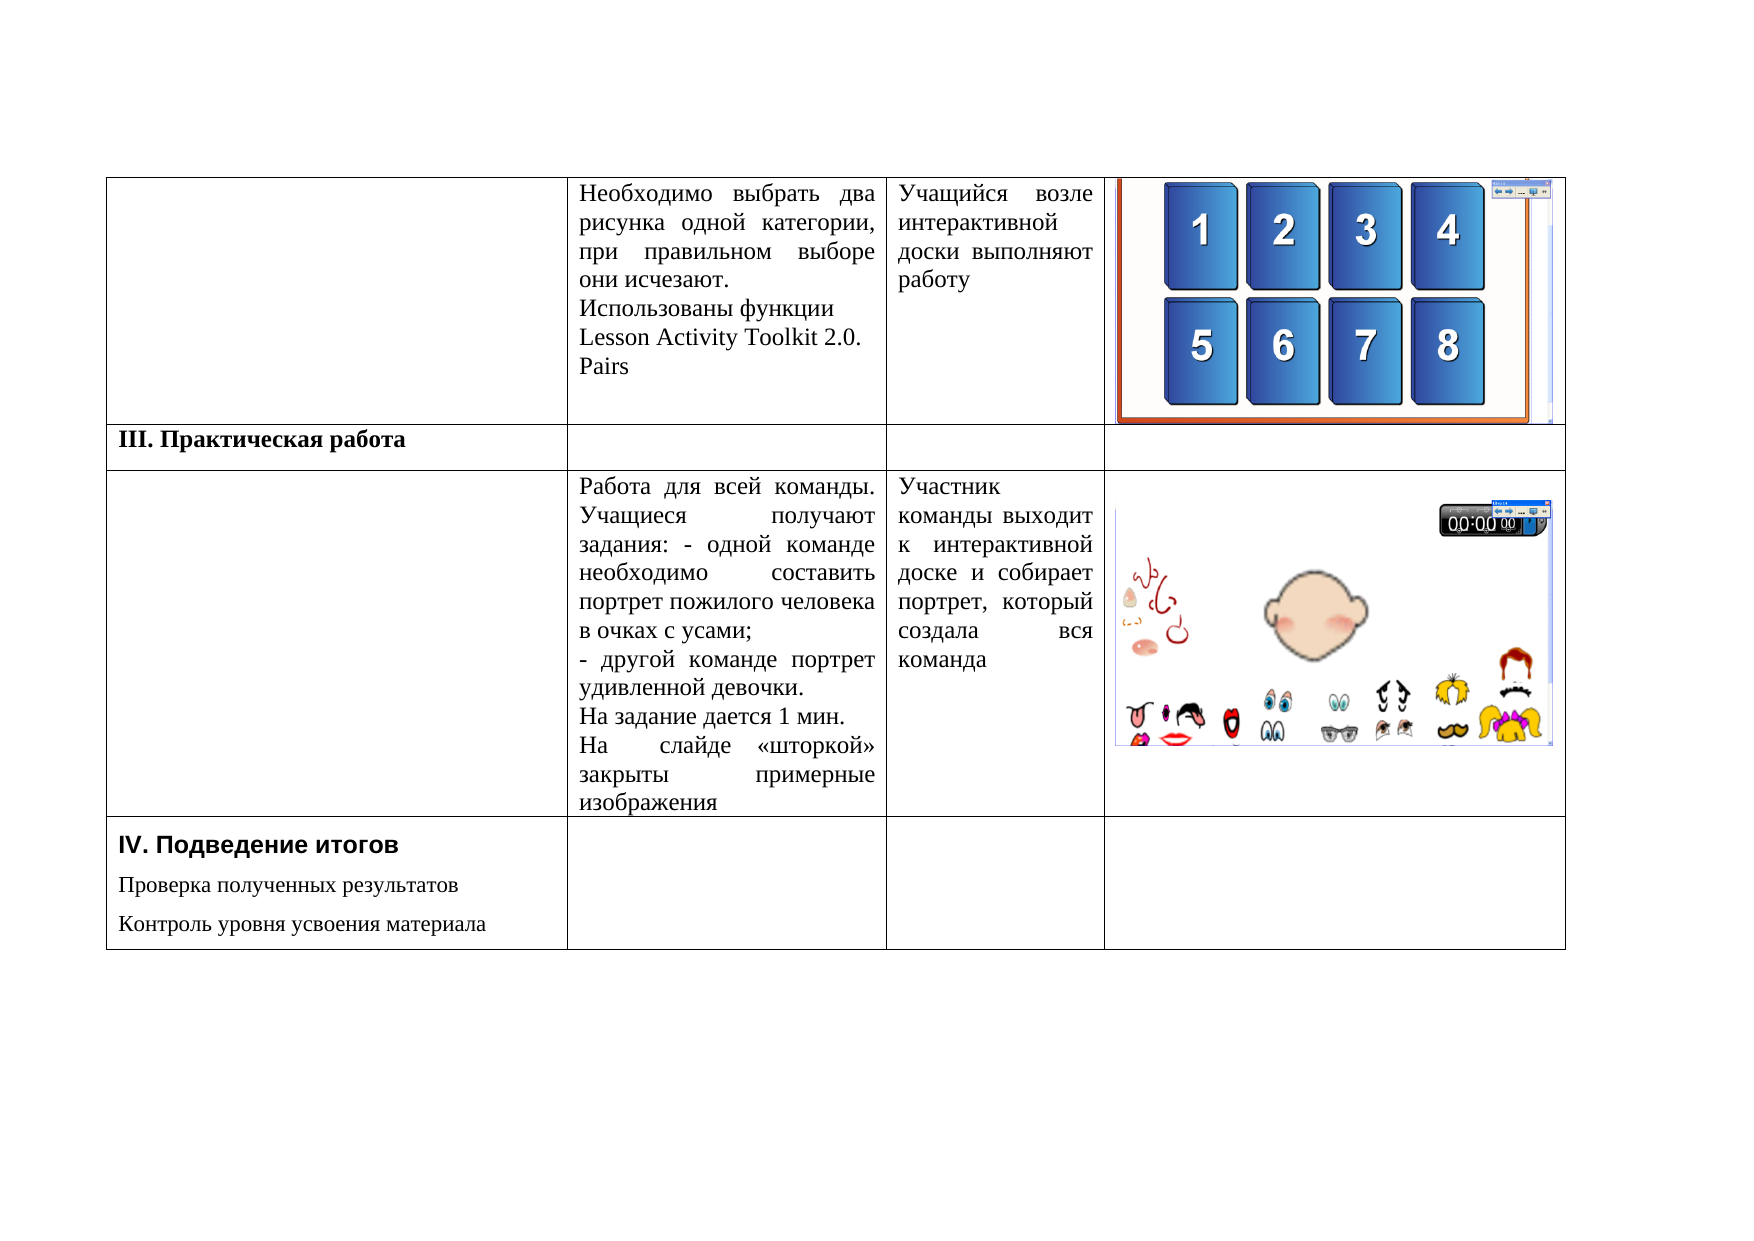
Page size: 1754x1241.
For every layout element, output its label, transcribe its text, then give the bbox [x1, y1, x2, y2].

table_cell Необходимо выбрать два рисунка одной категории, при правильном выборе они исчезают. Использованы функции Lesson Activity Toolkit 2.0. Pairs [568, 178, 886, 423]
table_cell [887, 425, 1104, 470]
table_cell [568, 425, 886, 470]
picture [1115, 178, 1553, 424]
table_cell [568, 817, 886, 949]
table_cell Работа для всей команды. Учащиеся получают задания: - одной команде необходимо составить портрет пожилого человека в очках с усами; - другой команде портрет удивленной девочки. На задание дается 1 мин. На слайде «шторкой» закрыты примерные изображения [568, 471, 886, 816]
table_cell [107, 178, 567, 423]
table_cell [1105, 178, 1115, 423]
table_cell Участник команды выходит к интерактивной доске и собирает портрет, который создала вся команда [887, 471, 1104, 816]
table_cell [107, 471, 567, 816]
table_cell [1105, 425, 1565, 470]
table_cell Учащийся возле интерактивной доски выполняют работу [887, 178, 1104, 423]
table_cell [1105, 471, 1565, 816]
table_cell [887, 817, 1104, 949]
table_cell [1553, 178, 1565, 423]
table_cell IV. Подведение итогов Проверка полученных результатов Контроль уровня усвоения материала [107, 817, 567, 949]
picture [1115, 500, 1553, 746]
table_cell III. Практическая работа [107, 425, 567, 470]
table_cell [1105, 817, 1565, 949]
